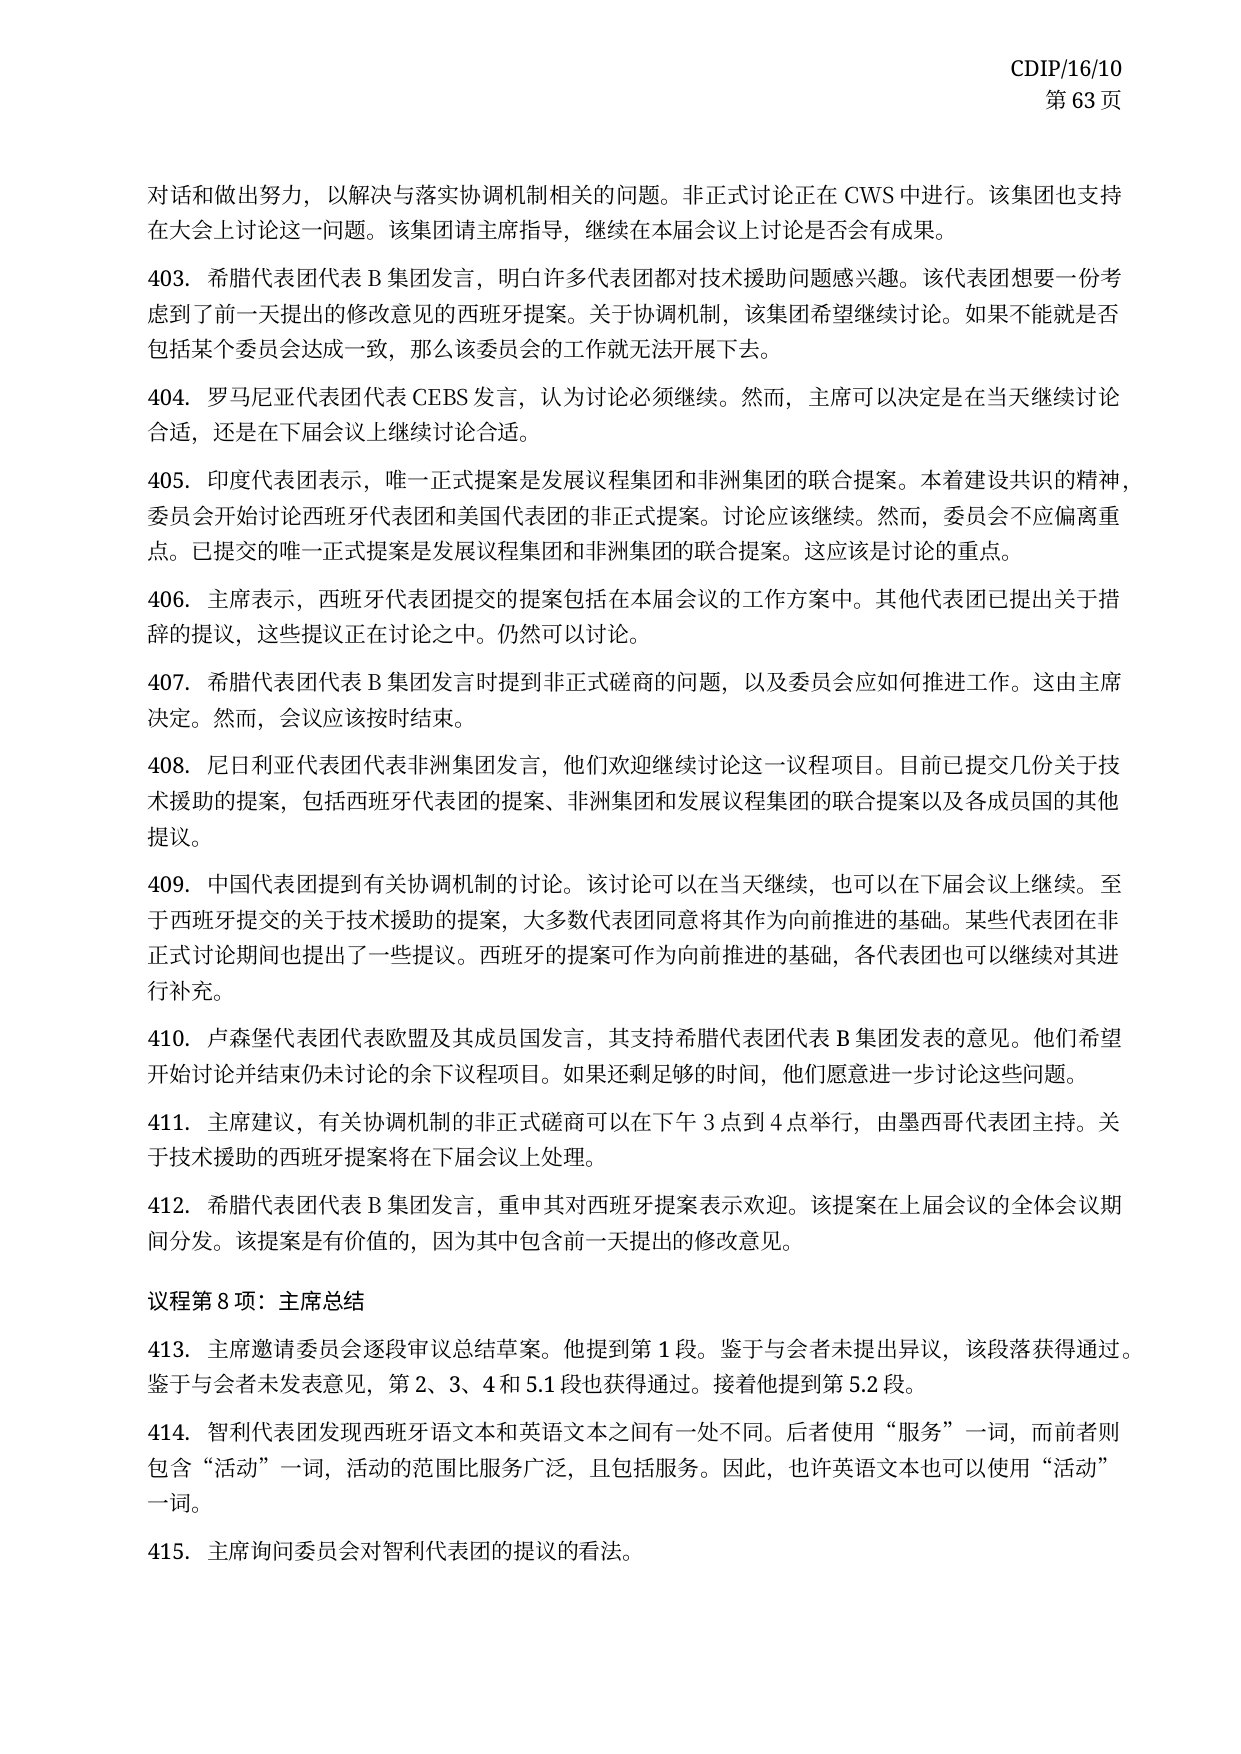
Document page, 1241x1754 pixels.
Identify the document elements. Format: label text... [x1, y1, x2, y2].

list . 尼日利亚代表团代表非洲集团发言，他们欢迎继续讨论这一议程项目。目前已提交几份关于技术援助的提案，包括西班牙代表团的提案、非洲集团和发展议程集团的联合提案以及各成员国的其他提议。 [148, 745, 1122, 851]
list . 智利代表团发现西班牙语文本和英语文本之间有一处不同。后者使用“服务”一词，而前者则包含“活动”一词，活动的范围比服务广泛，且包括服务。因此，也许英语文本也可以使用“活动”一词。 [148, 1412, 1122, 1518]
list . 罗马尼亚代表团代表CEBS发言，认为讨论必须继续。然而，主席可以决定是在当天继续讨论合适，还是在下届会议上继续讨论合适。 [148, 376, 1122, 447]
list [148, 174, 1122, 245]
text 议程第8项：主席总结 [148, 1280, 1122, 1316]
list . 希腊代表团代表B集团发言，明白许多代表团都对技术援助问题感兴趣。该代表团想要一份考虑到了前一天提出的修改意见的西班牙提案。关于协调机制，该集团希望继续讨论。如果不能就是否包括某个委员会达成一致，那么该委员会的工作就无法开展下去。 [148, 257, 1122, 364]
list . 主席表示，西班牙代表团提交的提案包括在本届会议的工作方案中。其他代表团已提出关于措辞的提议，这些提议正在讨论之中。仍然可以讨论。 [148, 578, 1122, 649]
list . 主席建议，有关协调机制的非正式磋商可以在下午3点到4点举行，由墨西哥代表团主持。关于技术援助的西班牙提案将在下届会议上处理。 [148, 1101, 1122, 1172]
list . 主席邀请委员会逐段审议总结草案。他提到第1段。鉴于与会者未提出异议，该段落获得通过。鉴于与会者未发表意见，第2、3、4和5.1段也获得通过。接着他提到第5.2段。 [148, 1328, 1122, 1399]
list . 希腊代表团代表B集团发言时提到非正式磋商的问题，以及委员会应如何推进工作。这由主席决定。然而，会议应该按时结束。 [148, 662, 1122, 732]
list . 希腊代表团代表B集团发言，重申其对西班牙提案表示欢迎。该提案在上届会议的全体会议期间分发。该提案是有价值的，因为其中包含前一天提出的修改意见。 [148, 1184, 1122, 1255]
list . 卢森堡代表团代表欧盟及其成员国发言，其支持希腊代表团代表B集团发表的意见。他们希望开始讨论并结束仍未讨论的余下议程项目。如果还剩足够的时间，他们愿意进一步讨论这些问题。 [148, 1018, 1122, 1089]
list . 中国代表团提到有关协调机制的讨论。该讨论可以在当天继续，也可以在下届会议上继续。至于西班牙提交的关于技术援助的提案，大多数代表团同意将其作为向前推进的基础。某些代表团在非正式讨论期间也提出了一些提议。西班牙的提案可作为向前推进的基础，各代表团也可以继续对其进行补充。 [148, 864, 1122, 1005]
list . 印度代表团表示，唯一正式提案是发展议程集团和非洲集团的联合提案。本着建设共识的精神，委员会开始讨论西班牙代表团和美国代表团的非正式提案。讨论应该继续。然而，委员会不应偏离重点。已提交的唯一正式提案是发展议程集团和非洲集团的联合提案。这应该是讨论的重点。 [148, 459, 1122, 566]
list . 主席询问委员会对智利代表团的提议的看法。 [148, 1530, 1122, 1566]
